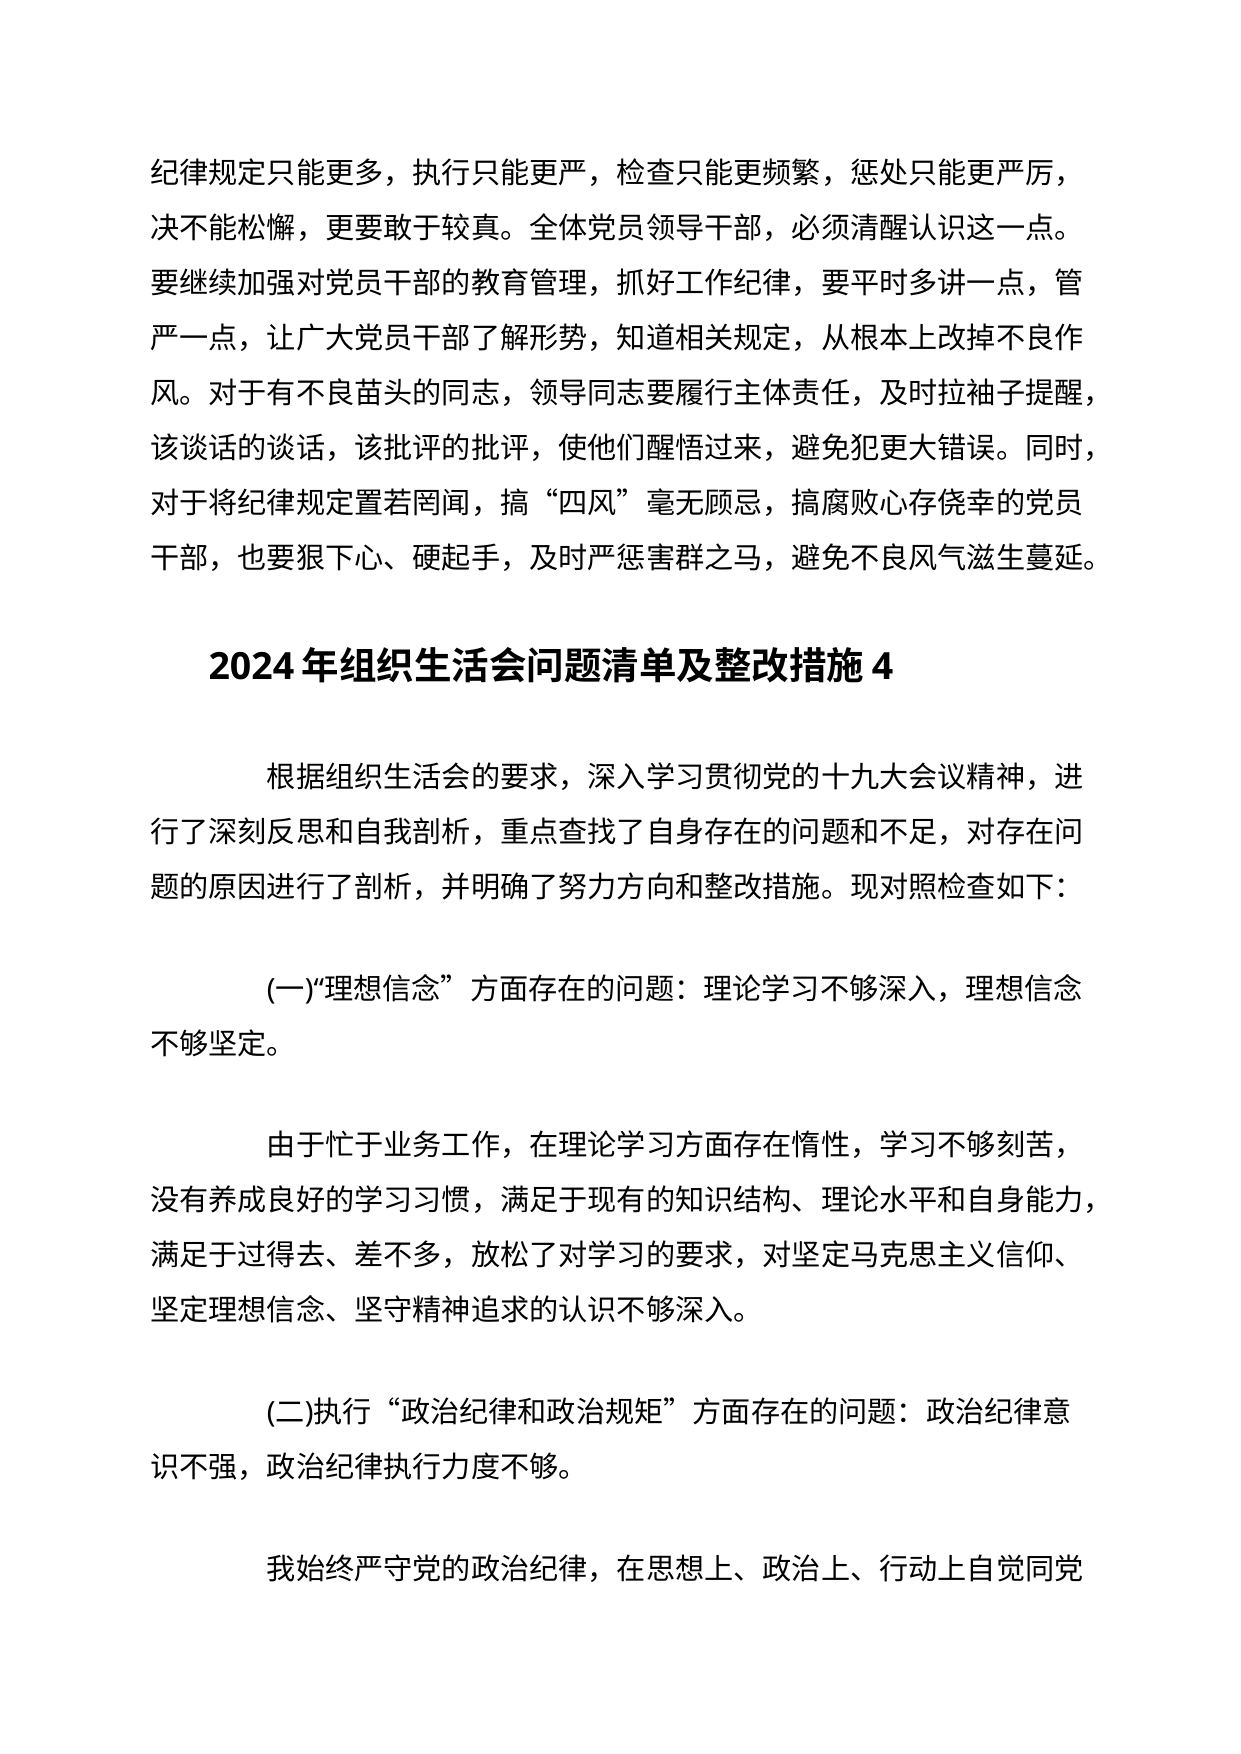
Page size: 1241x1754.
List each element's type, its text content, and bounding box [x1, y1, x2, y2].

text (二)执行“政治纪律和政治规矩”方面存在的问题：政治纪律意识不强，政治纪律执行力度不够。 [150, 1388, 1090, 1486]
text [150, 1545, 1090, 1587]
text 2024年组织生活会问题清单及整改措施4 [150, 636, 1090, 691]
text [150, 150, 1090, 577]
text 由于忙于业务工作，在理论学习方面存在惰性，学习不够刻苦，没有养成良好的学习习惯，满足于现有的知识结构、理论水平和自身能力，满足于过得去、差不多，放松了对学习的要求，对坚定马克思主义信仰、坚定理想信念、坚守精神追求的认识不够深入。 [150, 1122, 1090, 1329]
text (一)“理想信念”方面存在的问题：理论学习不够深入，理想信念不够坚定。 [150, 965, 1090, 1062]
text 根据组织生活会的要求，深入学习贯彻党的十九大会议精神，进行了深刻反思和自我剖析，重点查找了自身存在的问题和不足，对存在问题的原因进行了剖析，并明确了努力方向和整改措施。现对照检查如下： [150, 754, 1090, 906]
